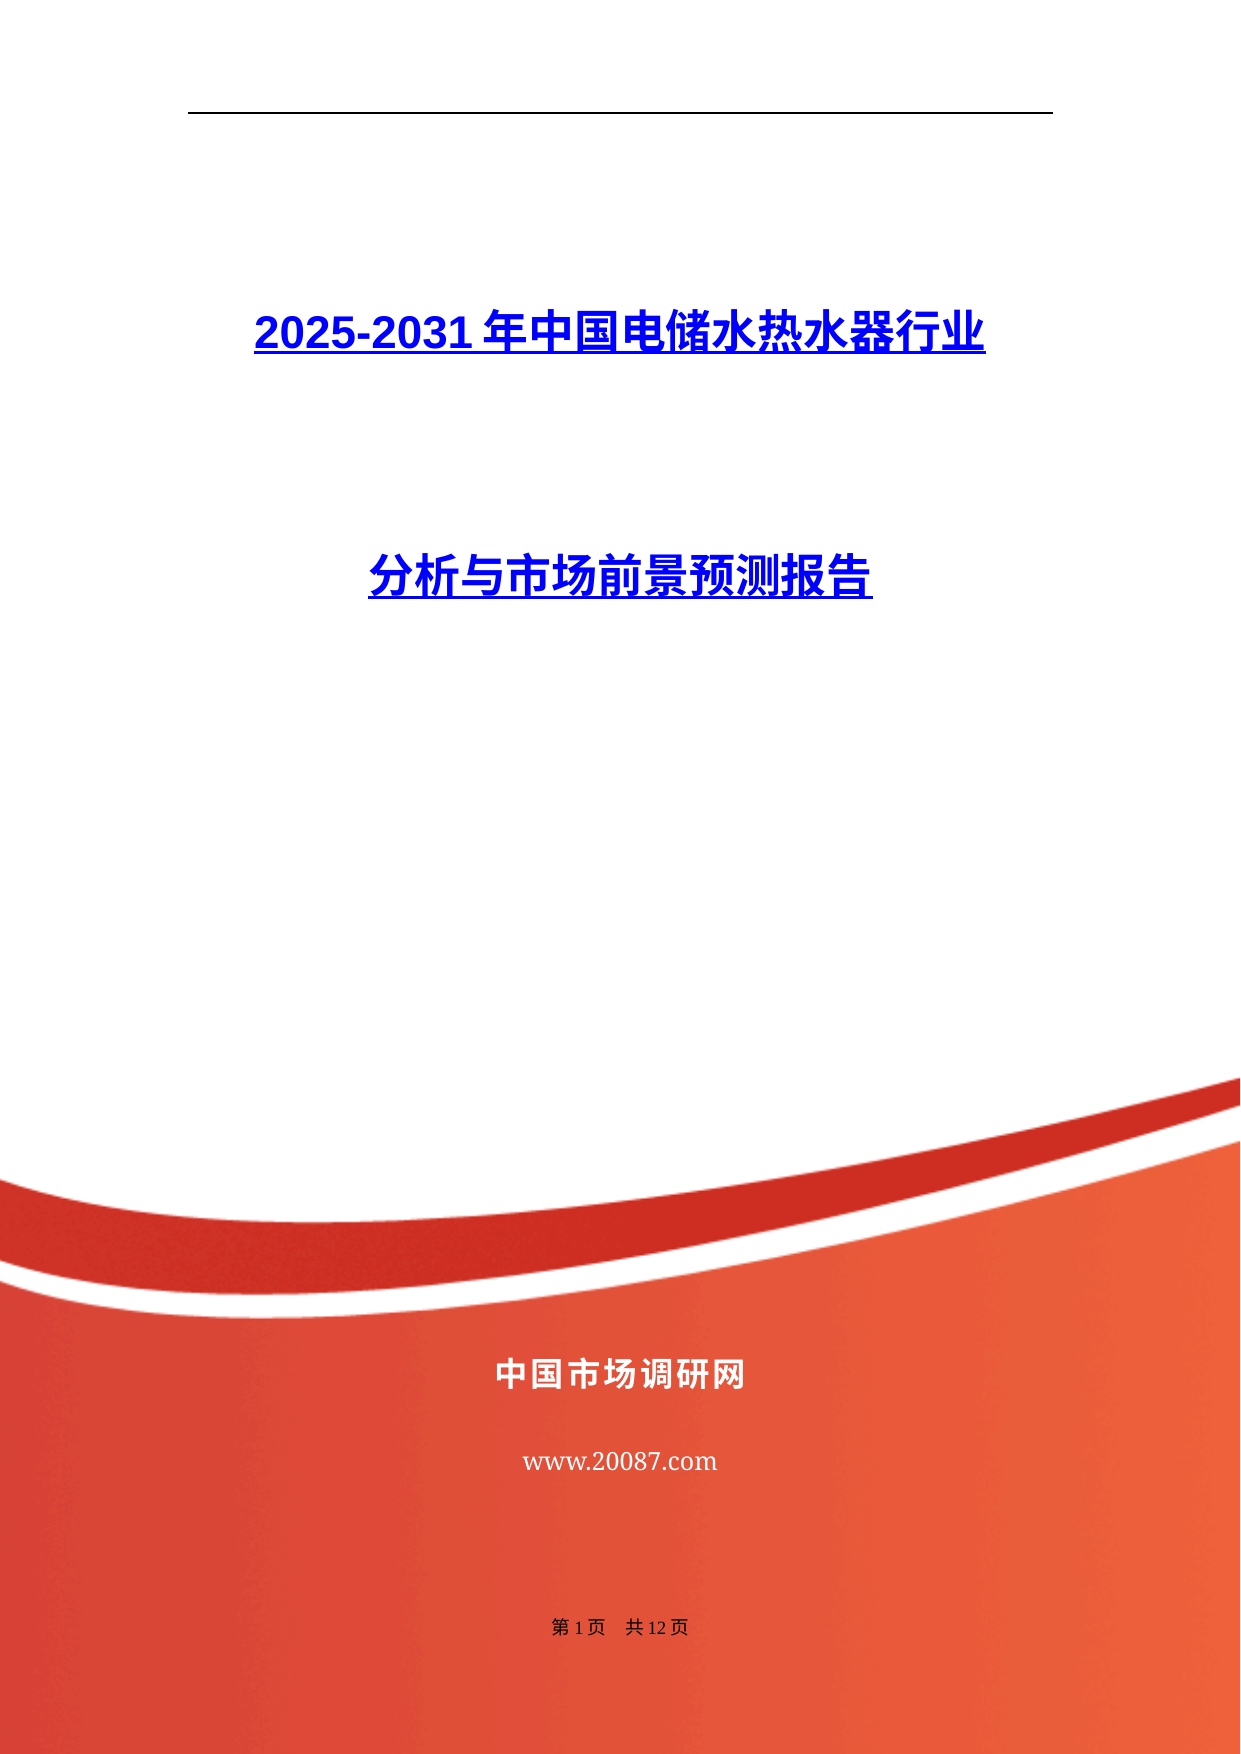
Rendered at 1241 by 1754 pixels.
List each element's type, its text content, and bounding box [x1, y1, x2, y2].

subtitle 中国市场调研网 [187, 1339, 1053, 1404]
picture [0, 1006, 1241, 1754]
table_header 2025-2031年中国电储水热水器行业分析与市场前景预测报告 [188, 207, 1053, 773]
text www.20087.com [187, 1428, 1053, 1493]
